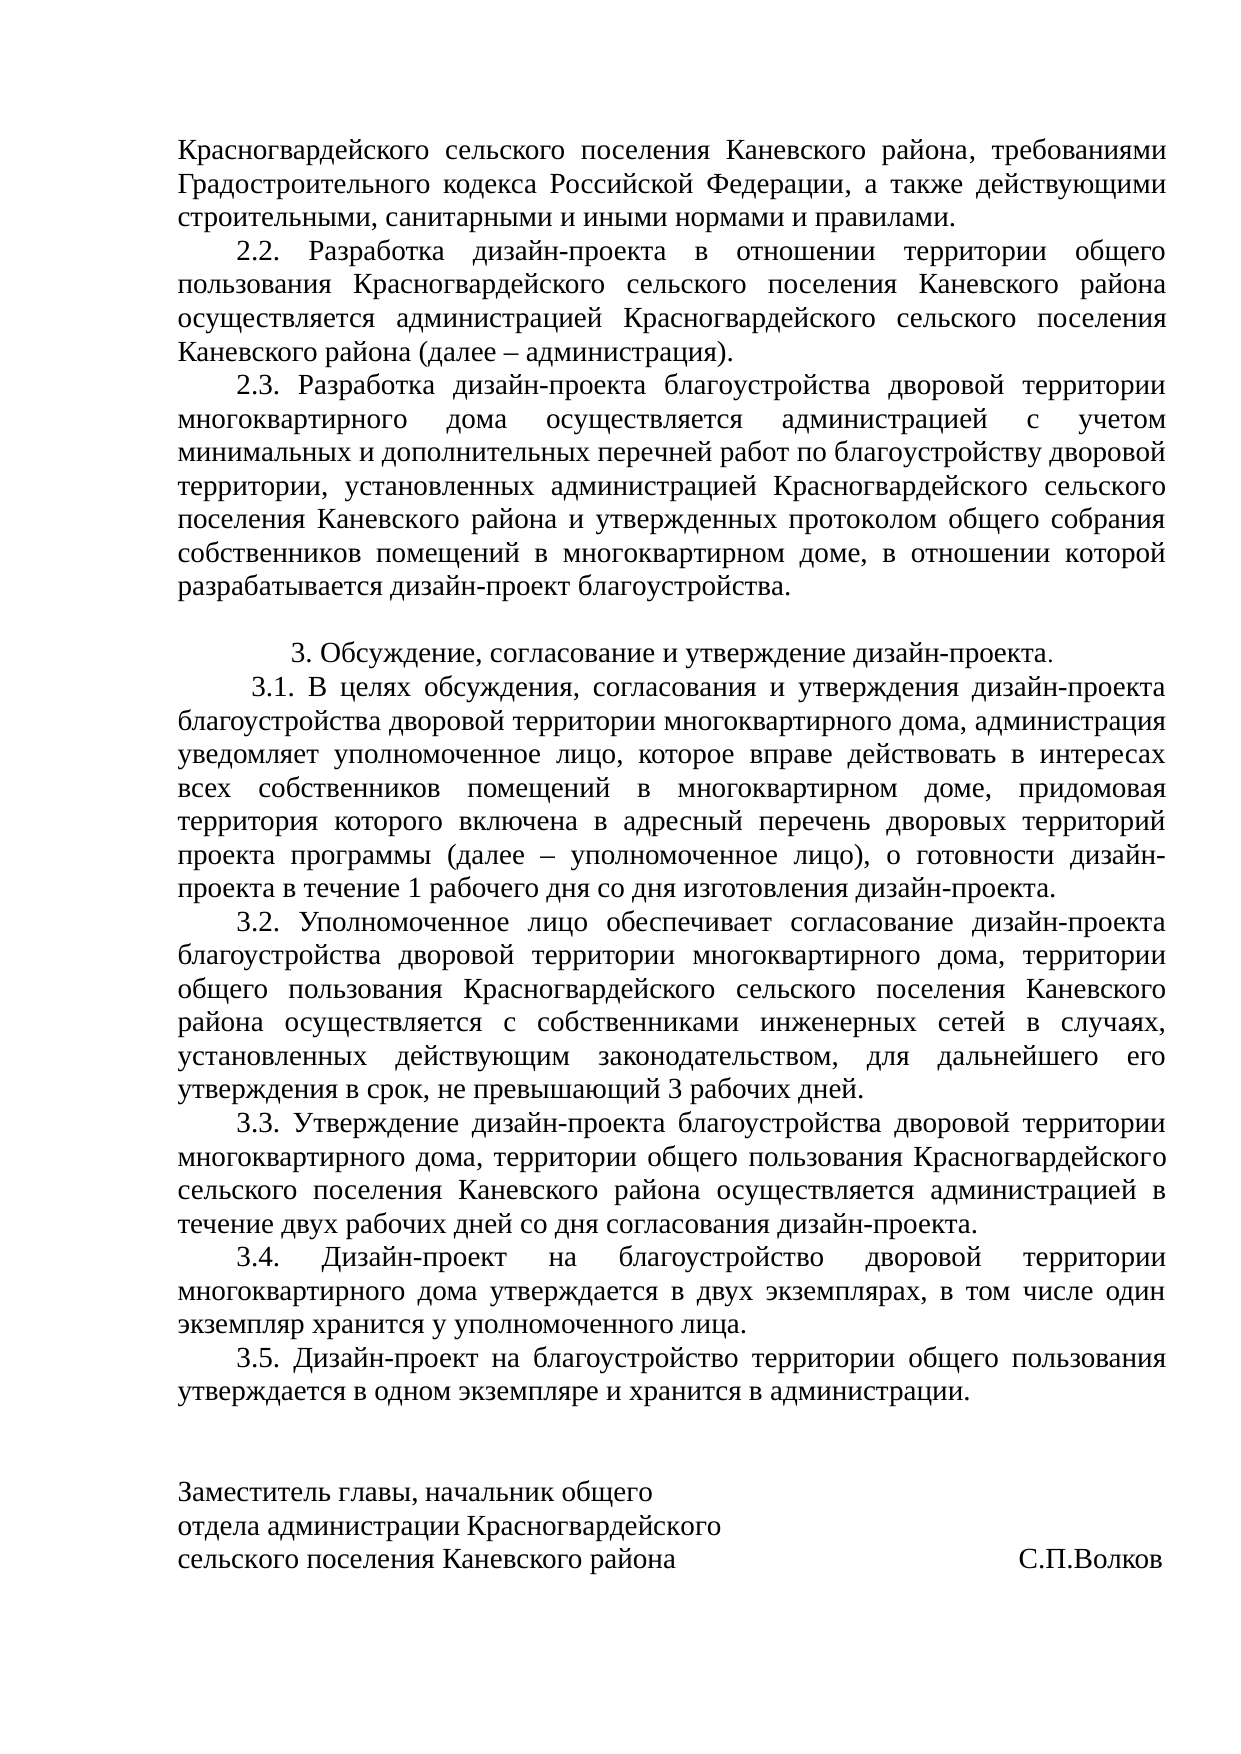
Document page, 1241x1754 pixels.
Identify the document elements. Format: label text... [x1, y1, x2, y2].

text сельского поселения Каневского района С.П.Волков [177, 1541, 1167, 1575]
text 3.2. Уполномоченное лицо обеспечивает согласование дизайн-проекта благоустройства дворовой территории многоквартирного дома, территории общего пользования Красногвардейского сельского поселения Каневского района осуществляется с собственниками инженерных сетей в случаях, установленных действующим законодательством, для дальнейшего его утверждения в срок, не превышающий 3 рабочих дней. [177, 904, 1167, 1105]
text 3.3. Утверждение дизайн-проекта благоустройства дворовой территории многоквартирного дома, территории общего пользования Красногвардейского сельского поселения Каневского района осуществляется администрацией в течение двух рабочих дней со дня согласования дизайн-проекта. [177, 1105, 1167, 1239]
text 3.1. В целях обсуждения, согласования и утверждения дизайн-проекта благоустройства дворовой территории многоквартирного дома, администрация уведомляет уполномоченное лицо, которое вправе действовать в интересах всех собственников помещений в многоквартирном доме, придомовая территория которого включена в адресный перечень дворовых территорий проекта программы (далее – уполномоченное лицо), о готовности дизайн-проекта в течение 1 рабочего дня со дня изготовления дизайн-проекта. [177, 669, 1167, 904]
text 2.3. Разработка дизайн-проекта благоустройства дворовой территории многоквартирного дома осуществляется администрацией с учетом минимальных и дополнительных перечней работ по благоустройству дворовой территории, установленных администрацией Красногвардейского сельского поселения Каневского района и утвержденных протоколом общего собрания собственников помещений в многоквартирном доме, в отношении которой разрабатывается дизайн-проект благоустройства. [177, 367, 1167, 602]
text 3.4. Дизайн-проект на благоустройство дворовой территории многоквартирного дома утверждается в двух экземплярах, в том числе один экземпляр хранится у уполномоченного лица. [177, 1239, 1167, 1340]
text Заместитель главы, начальник общего [177, 1474, 1167, 1508]
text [177, 132, 1167, 233]
text 3. Обсуждение, согласование и утверждение дизайн-проекта. [177, 636, 1167, 669]
text 2.2. Разработка дизайн-проекта в отношении территории общего пользования Красногвардейского сельского поселения Каневского района осуществляется администрацией Красногвардейского сельского поселения Каневского района (далее – администрация). [177, 233, 1167, 367]
text 3.5. Дизайн-проект на благоустройство территории общего пользования утверждается в одном экземпляре и хранится в администрации. [177, 1340, 1167, 1407]
text отдела администрации Красногвардейского [177, 1508, 1167, 1541]
